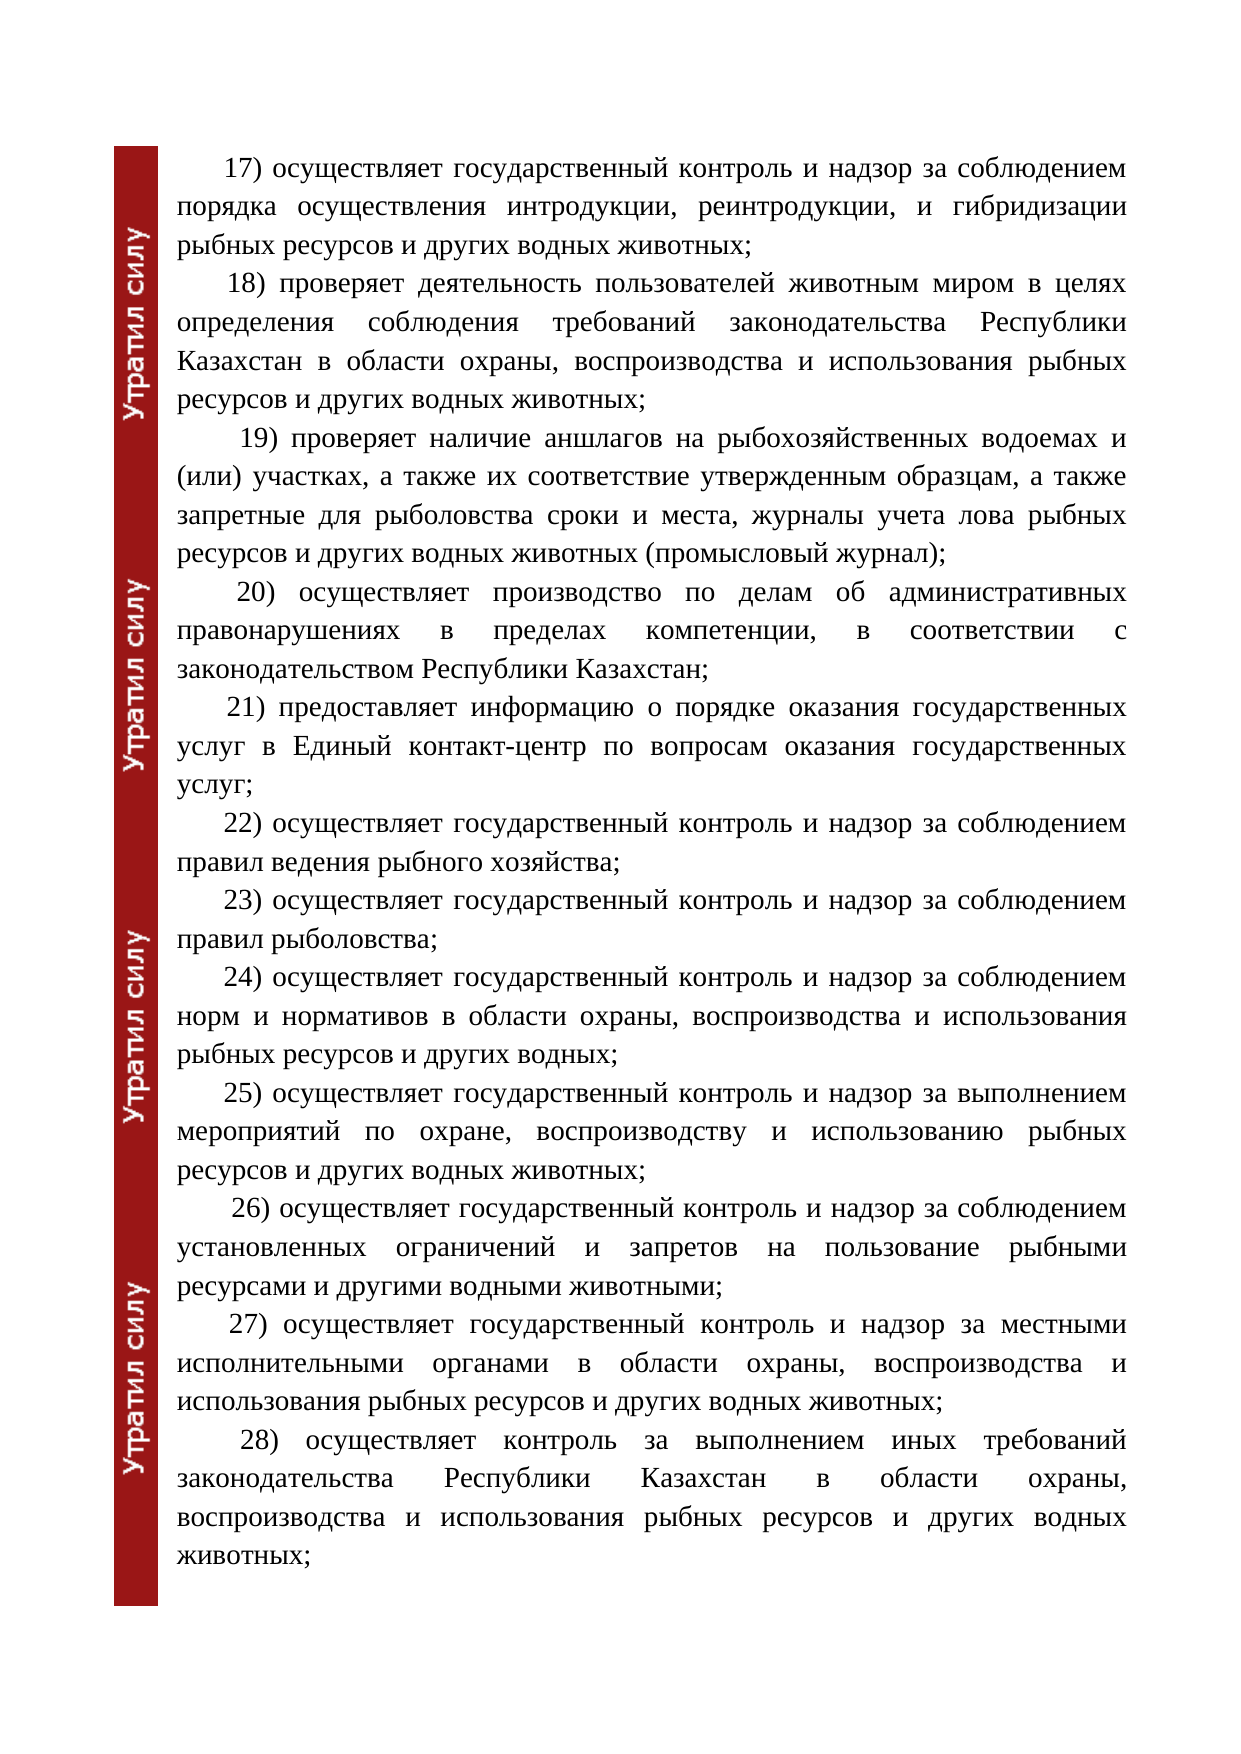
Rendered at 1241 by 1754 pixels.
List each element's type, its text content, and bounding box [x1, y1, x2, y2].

picture [114, 954, 158, 959]
text 17) осуществляет государственный контроль и надзор за соблюдением порядка осуществления интродукции, реинтродукции, и гибридизации рыбных ресурсов и других водных животных; [112, 150, 1128, 261]
picture [114, 1070, 158, 1075]
picture [114, 1186, 158, 1191]
text 23) осуществляет государственный контроль и надзор за соблюдением правил рыболовства; [112, 882, 1128, 954]
text 26) осуществляет государственный контроль и надзор за соблюдением установленных ограничений и запретов на пользование рыбными ресурсами и другими водными животными; [112, 1191, 1128, 1301]
text 25) осуществляет государственный контроль и надзор за выполнением мероприятий по охране, воспроизводству и использованию рыбных ресурсов и других водных животных; [112, 1075, 1128, 1186]
picture [114, 684, 158, 689]
text 22) осуществляет государственный контроль и надзор за соблюдением правил ведения рыбного хозяйства; [112, 805, 1128, 877]
text 19) проверяет наличие аншлагов на рыбохозяйственных водоемах и (или) участках, а также их соответствие утвержденным образцам, а также запретные для рыболовства сроки и места, журналы учета лова рыбных ресурсов и других водных животных (промысловый журнал); [112, 420, 1128, 569]
picture [114, 877, 158, 882]
picture [114, 1417, 158, 1422]
picture [114, 146, 158, 150]
picture [114, 569, 158, 574]
text 21) предоставляет информацию о порядке оказания государственных услуг в Единый контакт-центр по вопросам оказания государственных услуг; [112, 689, 1128, 800]
picture [114, 1571, 158, 1606]
text 27) осуществляет государственный контроль и надзор за местными исполнительными органами в области охраны, воспроизводства и использования рыбных ресурсов и других водных животных; [112, 1306, 1128, 1417]
text 20) осуществляет производство по делам об административных правонарушениях в пределах компетенции, в соответствии с законодательством Республики Казахстан; [112, 574, 1128, 684]
picture [114, 1301, 158, 1306]
text 28) осуществляет контроль за выполнением иных требований законодательства Республики Казахстан в области охраны, воспроизводства и использования рыбных ресурсов и других водных животных; [112, 1422, 1128, 1571]
picture [114, 800, 158, 805]
picture [114, 261, 158, 266]
picture [114, 415, 158, 420]
text 24) осуществляет государственный контроль и надзор за соблюдением норм и нормативов в области охраны, воспроизводства и использования рыбных ресурсов и других водных; [112, 959, 1128, 1070]
text 18) проверяет деятельность пользователей животным миром в целях определения соблюдения требований законодательства Республики Казахстан в области охраны, воспроизводства и использования рыбных ресурсов и других водных животных; [112, 266, 1128, 415]
